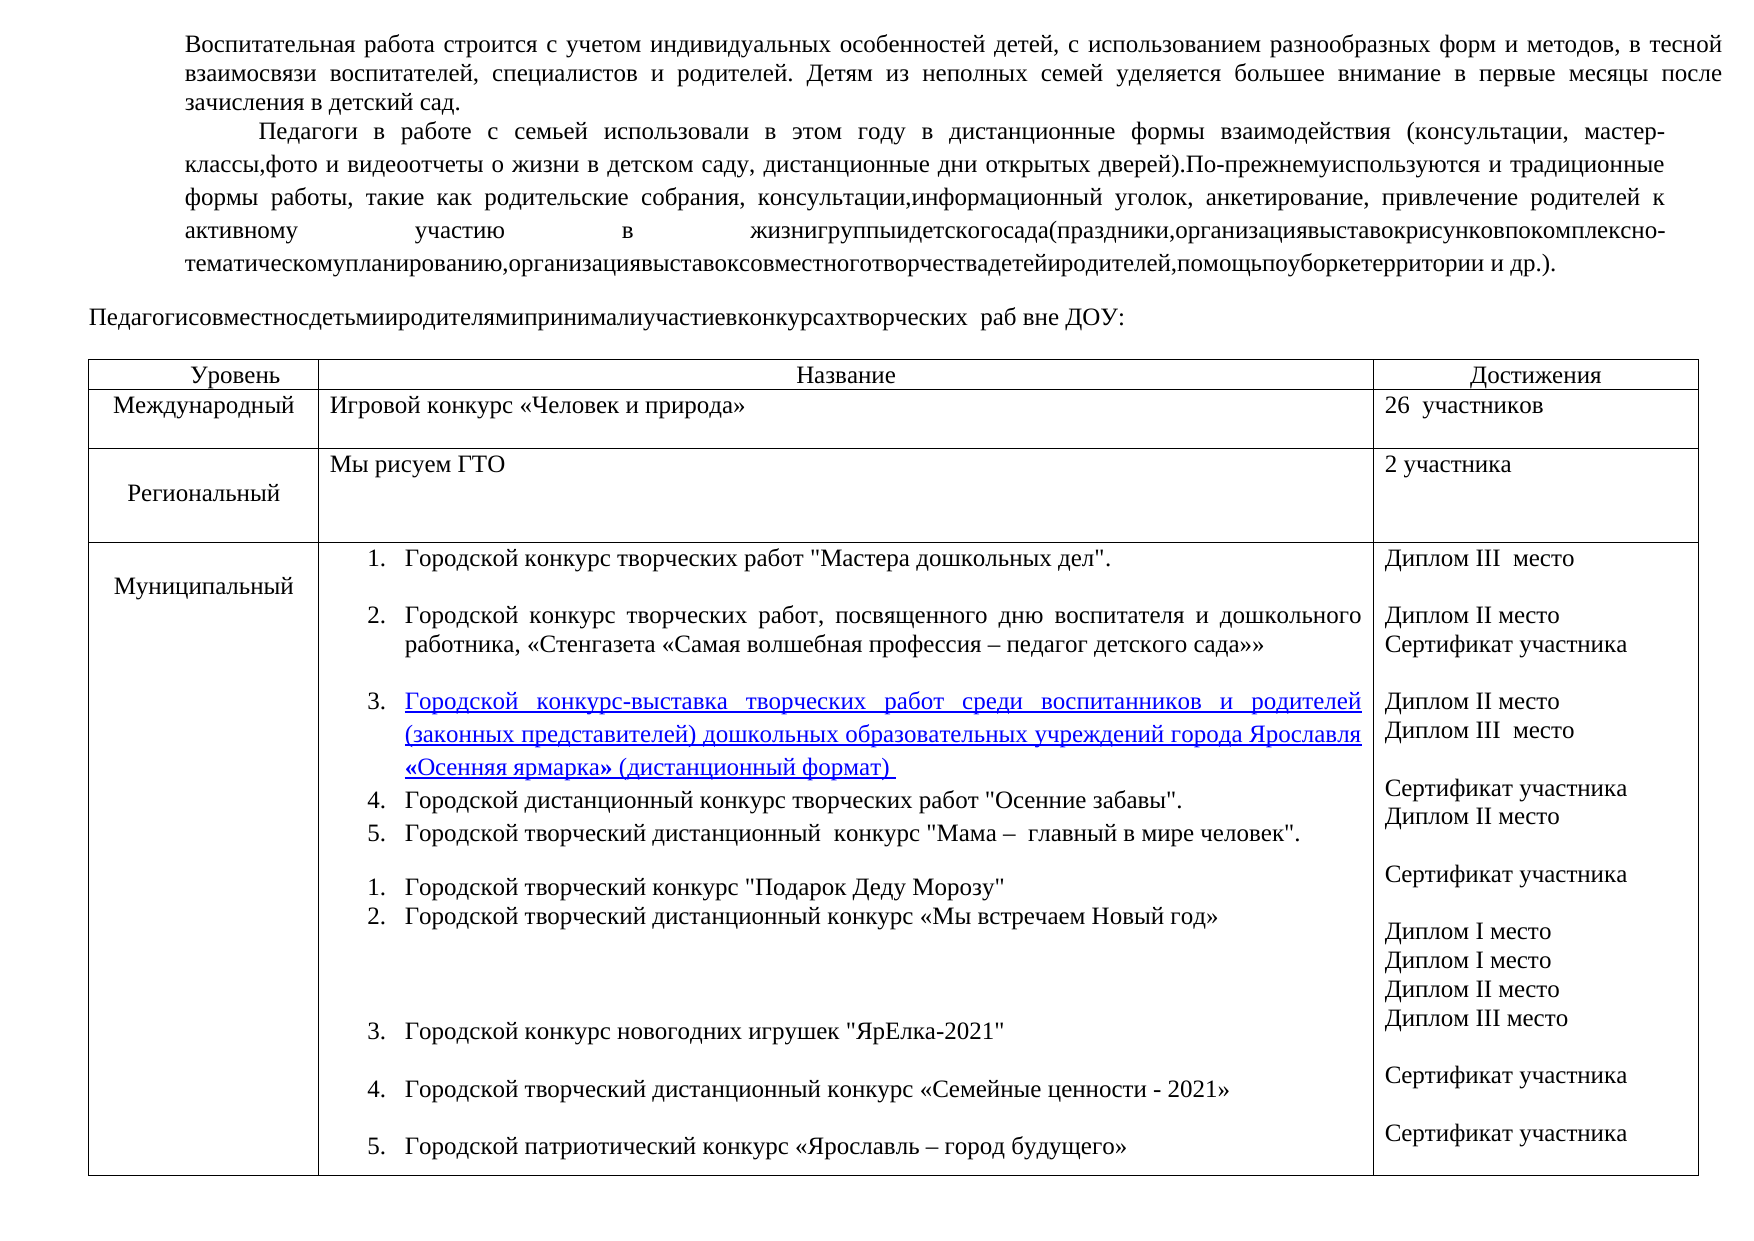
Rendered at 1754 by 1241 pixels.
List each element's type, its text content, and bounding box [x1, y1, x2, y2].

table_header Уровень [89, 360, 318, 389]
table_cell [1374, 543, 1698, 1175]
table_cell Игровой конкурс «Человек и природа» [319, 390, 1373, 448]
table_cell Международный [89, 390, 318, 448]
table_cell 2 участника [1374, 449, 1698, 542]
table_cell 26 участников [1374, 390, 1698, 448]
text Педагоги в работе с семьей использовали в этом году в дистанционные формы взаимодействия (консультации, мастер-классы,фото и видеоотчеты о жизни в детском саду, дистанционные дни открытых дверей).По-прежнемуиспользуются и традиционные формы работы, такие как родительские собрания, консультации,информационный уголок, анкетирование, привлечение родителей к активному участию в жизнигруппыидетскогосада(праздники,организациявыставокрисунковпокомплексно-тематическомупланированию,организациявыставоксовместноготворчествадетейиродителей,помощьпоуборкетерритории и др.). [184, 116, 1666, 277]
table_cell Мы рисуем ГТО [319, 449, 1373, 542]
table_cell Муниципальный [89, 543, 318, 1175]
table_header Название [319, 360, 1373, 389]
text Педагогисовместносдетьмииродителямипринималиучастиевконкурсахтворческих раб вне ДОУ: [89, 302, 1724, 330]
text Воспитательная работа строится с учетом индивидуальных особенностей детей, с использованием разнообразных форм и методов, в тесной взаимосвязи воспитателей, специалистов и родителей. Детям из неполных семей уделяется большее внимание в первые месяцы после зачисления в детский сад. [184, 29, 1724, 116]
table_cell Региональный [89, 449, 318, 542]
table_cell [319, 543, 1373, 1175]
table_header Достижения [1374, 360, 1698, 389]
